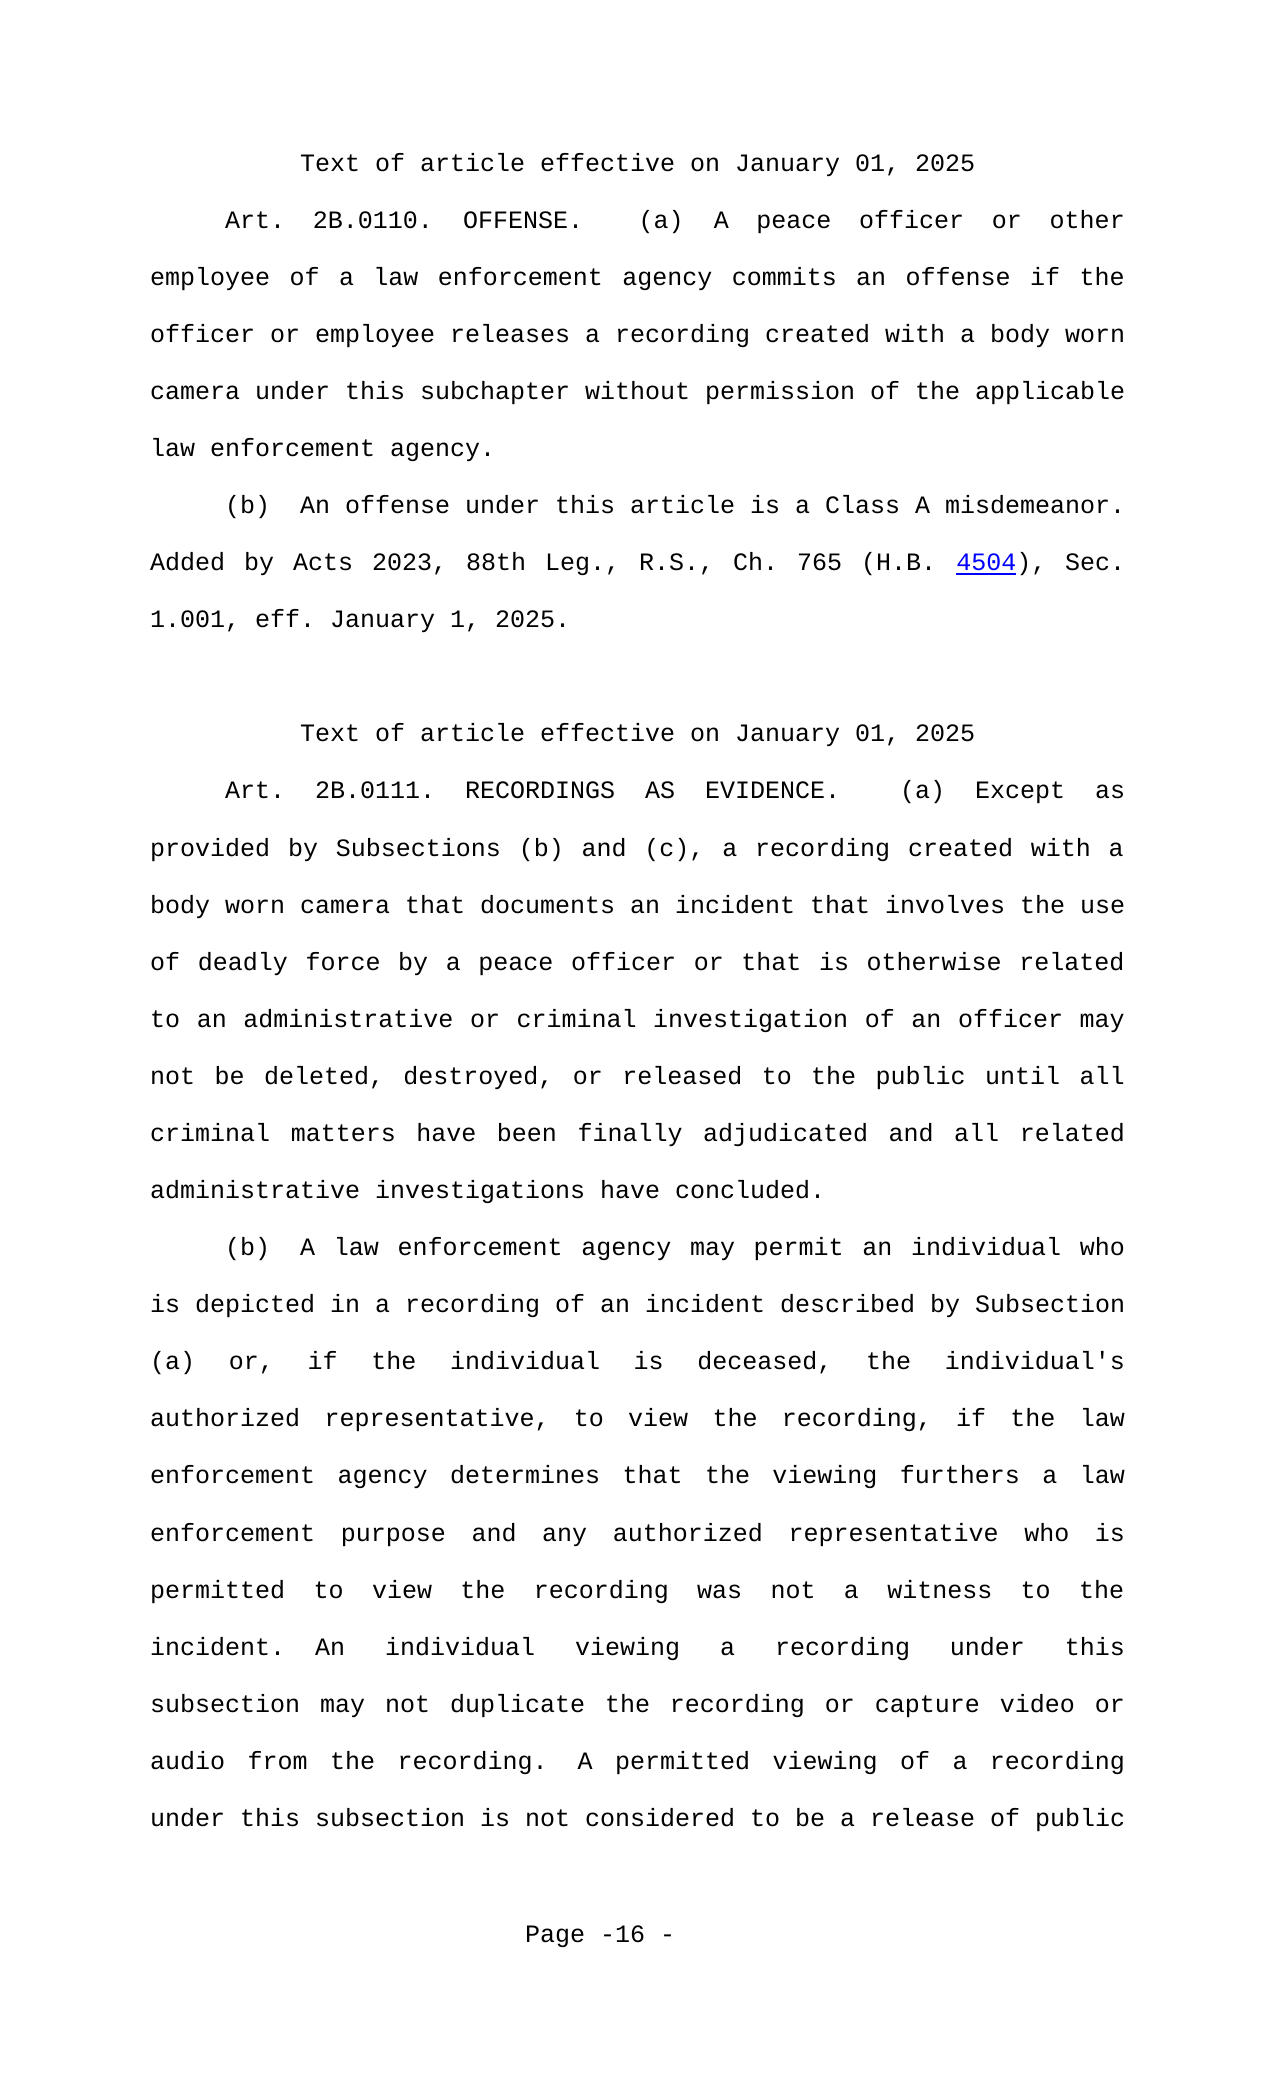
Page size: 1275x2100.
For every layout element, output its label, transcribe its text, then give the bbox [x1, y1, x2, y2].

text Art. 2B.0110. OFFENSE. (a) A peace officer or other employee of a law enforcement agency commits an offense if the officer or employee releases a recording created with a body worn camera under this subchapter without permission of the applicable law enforcement agency. [150, 207, 1125, 464]
text (b) An offense under this article is a Class A misdemeanor. [150, 492, 1125, 521]
text Added by Acts 2023, 88th Leg., R.S., Ch. 765 (H.B. 4504), Sec. 1.001, eff. January 1, 2025. [150, 549, 1125, 635]
text Art. 2B.0111. RECORDINGS AS EVIDENCE. (a) Except as provided by Subsections (b) and (c), a recording created with a body worn camera that documents an incident that involves the use of deadly force by a peace officer or that is otherwise related to an administrative or criminal investigation of an officer may not be deleted, destroyed, or released to the public until all criminal matters have been finally adjudicated and all related administrative investigations have concluded. [150, 778, 1125, 1206]
text Text of article effective on January 01, 2025 [150, 150, 1125, 178]
text Text of article effective on January 01, 2025 [150, 721, 1125, 749]
